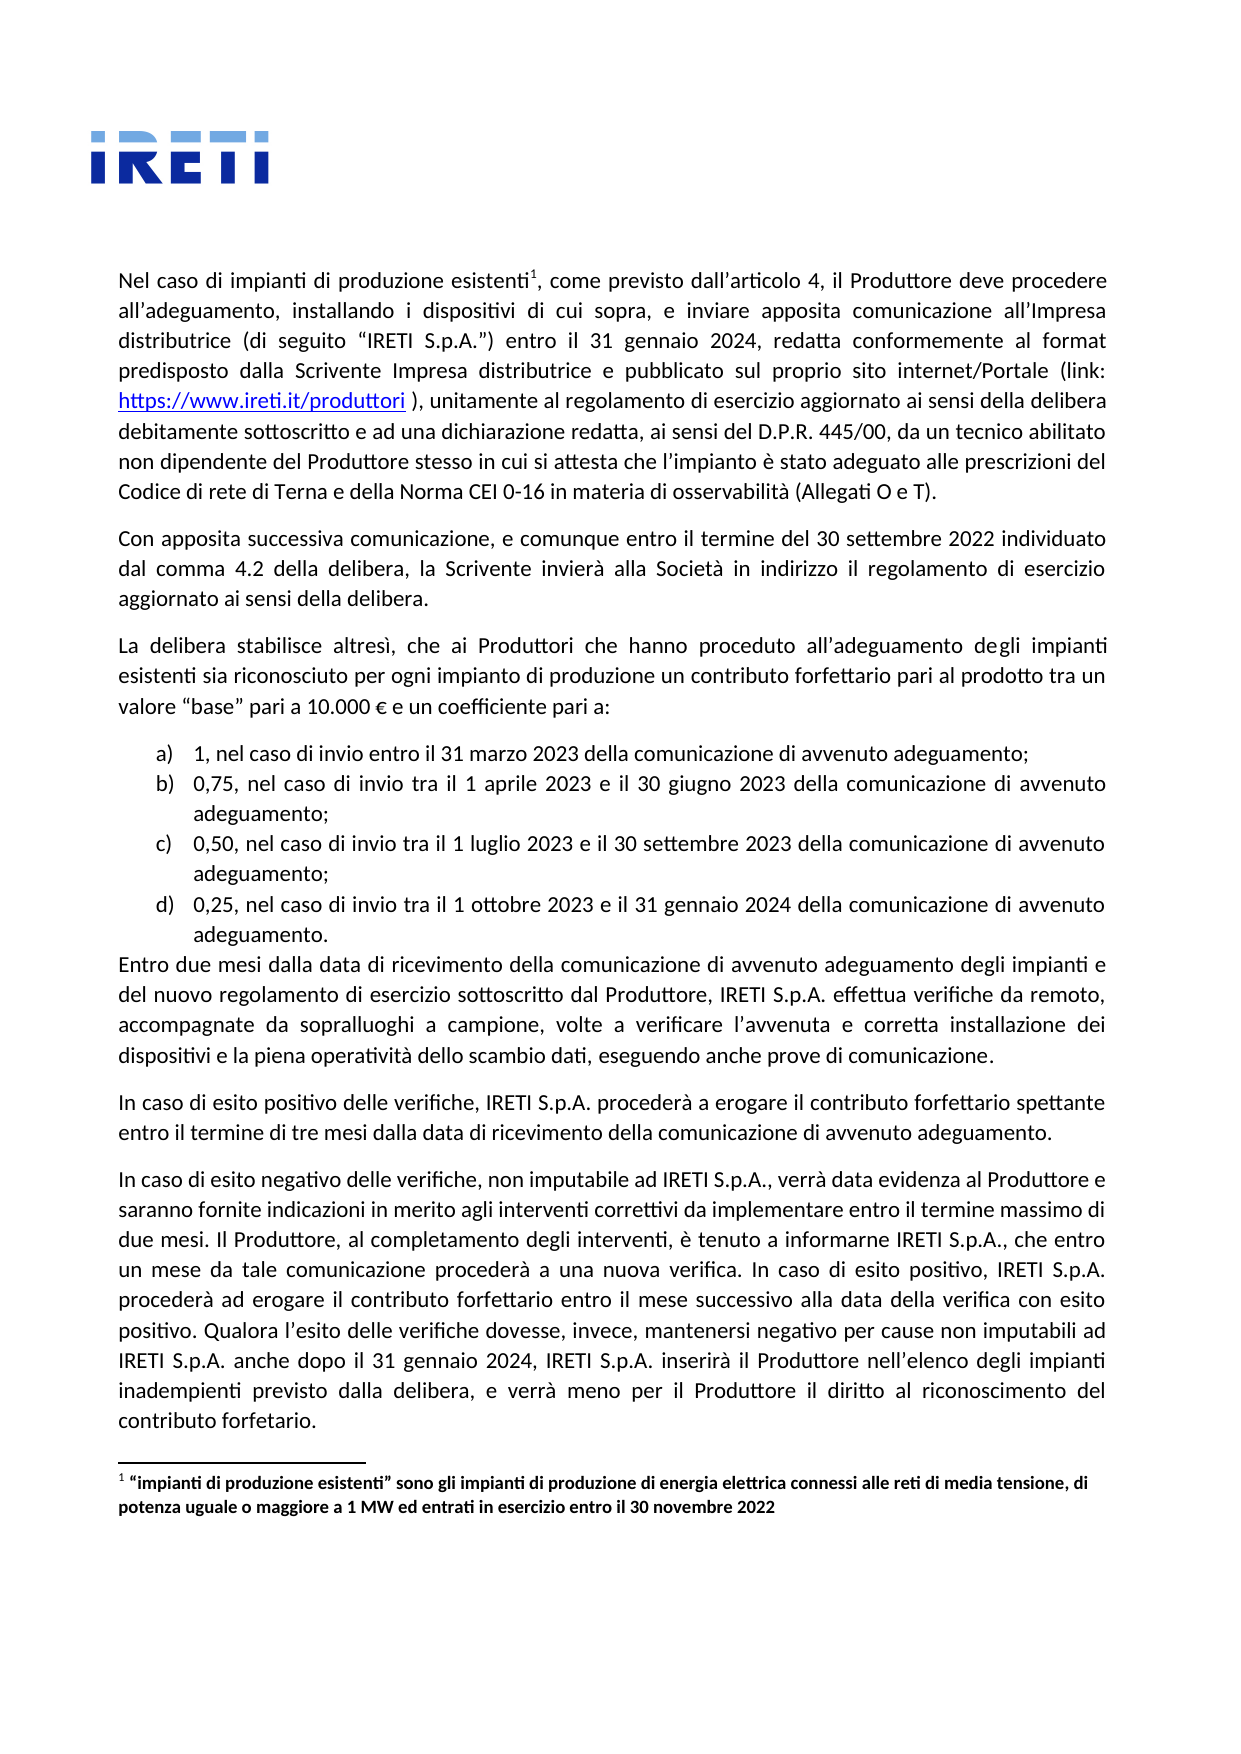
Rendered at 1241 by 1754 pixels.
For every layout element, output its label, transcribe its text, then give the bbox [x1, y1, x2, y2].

picture [0, 0, 1212, 198]
text In caso di esito positivo delle verifiche, IRETI S.p.A. procederà a erogare il contributo forfettario spettante entro il termine di tre mesi dalla data di ricevimento della comunicazione di avvenuto adeguamento. [118, 1088, 1108, 1146]
text In caso di esito negativo delle verifiche, non imputabile ad IRETI S.p.A., verrà data evidenza al Produttore e saranno fornite indicazioni in merito agli interventi correttivi da implementare entro il termine massimo di due mesi. Il Produttore, al completamento degli interventi, è tenuto a informarne IRETI S.p.A., che entro un mese da tale comunicazione procederà a una nuova verifica. In caso di esito positivo, IRETI S.p.A. procederà ad erogare il contributo forfettario entro il mese successivo alla data della verifica con esito positivo. Qualora l’esito delle verifiche dovesse, invece, mantenersi negativo per cause non imputabili ad IRETI S.p.A. anche dopo il 31 gennaio 2024, IRETI S.p.A. inserirà il Produttore nell’elenco degli impianti inadempienti previsto dalla delibera, e verrà meno per il Produttore il diritto al riconoscimento del contributo forfetario. [118, 1165, 1108, 1434]
list 1, nel caso di invio entro il 31 marzo 2023 della comunicazione di avvenuto adeguamento; [156, 739, 1108, 767]
text Entro due mesi dalla data di ricevimento della comunicazione di avvenuto adeguamento degli impianti e del nuovo regolamento di esercizio sottoscritto dal Produttore, IRETI S.p.A. effettua verifiche da remoto, accompagnate da sopralluoghi a campione, volte a verificare l’avvenuta e corretta installazione dei dispositivi e la piena operatività dello scambio dati, eseguendo anche prove di comunicazione. [118, 950, 1108, 1069]
list 0,25, nel caso di invio tra il 1 ottobre 2023 e il 31 gennaio 2024 della comunicazione di avvenuto adeguamento. [156, 890, 1108, 948]
list 0,50, nel caso di invio tra il 1 luglio 2023 e il 30 settembre 2023 della comunicazione di avvenuto adeguamento; [156, 829, 1108, 888]
text Con apposita successiva comunicazione, e comunque entro il termine del 30 settembre 2022 individuato dal comma 4.2 della delibera, la Scrivente invierà alla Società in indirizzo il regolamento di esercizio aggiornato ai sensi della delibera. [118, 524, 1108, 613]
text La delibera stabilisce altresì, che ai Produttori che hanno proceduto all’adeguamento degli impianti esistenti sia riconosciuto per ogni impianto di produzione un contributo forfettario pari al prodotto tra un valore “base” pari a 10.000 € e un coefficiente pari a: [118, 631, 1108, 720]
text Nel caso di impianti di produzione esistenti, come previsto dall’articolo 4, il Produttore deve procedere all’adeguamento, installando i dispositivi di cui sopra, e inviare apposita comunicazione all’Impresa distributrice (di seguito “IRETI S.p.A.”) entro il 31 gennaio 2024, redatta conformemente al format predisposto dalla Scrivente Impresa distributrice e pubblicato sul proprio sito internet/Portale (link: https://www.ireti.it/produttori ), unitamente al regolamento di esercizio aggiornato ai sensi della delibera debitamente sottoscritto e ad una dichiarazione redatta, ai sensi del D.P.R. 445/00, da un tecnico abilitato non dipendente del Produttore stesso in cui si attesta che l’impianto è stato adeguato alle prescrizioni del Codice di rete di Terna e della Norma CEI 0-16 in materia di osservabilità (Allegati O e T). [118, 266, 1108, 505]
list 0,75, nel caso di invio tra il 1 aprile 2023 e il 30 giugno 2023 della comunicazione di avvenuto adeguamento; [156, 769, 1108, 827]
